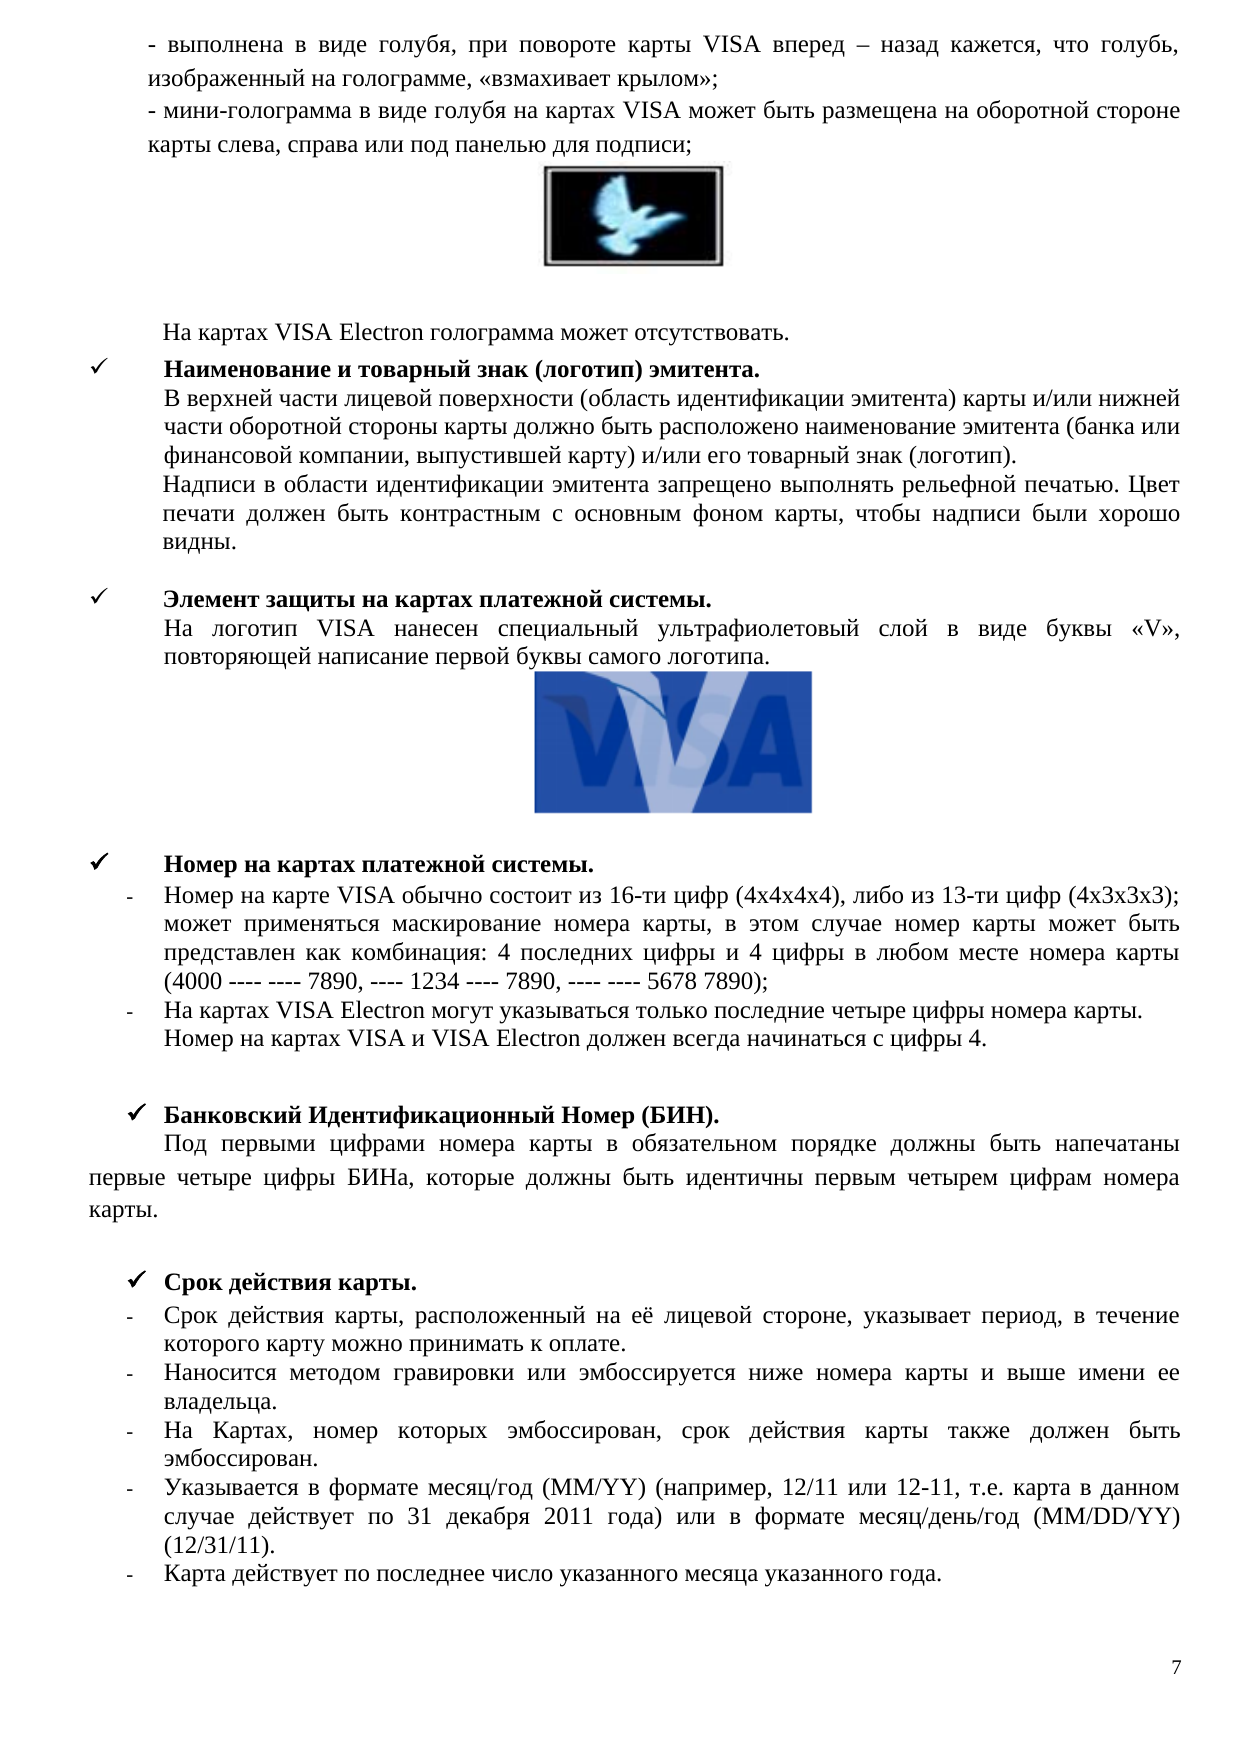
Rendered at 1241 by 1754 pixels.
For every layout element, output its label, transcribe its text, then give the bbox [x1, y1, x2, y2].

picture [537, 161, 733, 274]
list Наименование и товарный знак (логотип) эмитента. [89, 354, 1181, 383]
list Карта действует по последнее число указанного месяца указанного года. [126, 1558, 1181, 1587]
list Срок действия карты, расположенный на её лицевой стороне, указывает период, в течение которого карту можно принимать к оплате. [126, 1300, 1181, 1357]
text На картах VISA Electron голограмма может отсутствовать. [89, 317, 1181, 346]
text - выполнена в виде голубя, при повороте карты VISA вперед – назад кажется, что голубь, изображенный на голограмме, «взмахивает крылом»; [148, 29, 1181, 91]
list На логотип VISA нанесен специальный ультрафиолетовый слой в виде буквы «V», повторяющей написание первой буквы самого логотипа. [164, 613, 1181, 670]
list Надписи в области идентификации эмитента запрещено выполнять рельефной печатью. Цвет печати должен быть контрастным с основным фоном карты, чтобы надписи были хорошо видны. [162, 469, 1181, 555]
list В верхней части лицевой поверхности (область идентификации эмитента) карты и/или нижней части оборотной стороны карты должно быть расположено наименование эмитента (банка или финансовой компании, выпустившей карту) и/или его товарный знак (логотип). [164, 383, 1181, 469]
list Элемент защиты на картах платежной системы. [89, 584, 1181, 613]
list На картах VISA Electron могут указываться только последние четыре цифры номера карты. [126, 995, 1181, 1023]
list Банковский Идентификационный Номер (БИН). [126, 1100, 1181, 1128]
list Номер на картах платежной системы. [89, 846, 1181, 880]
list Указывается в формате месяц/год (MM/YY) (например, 12/11 или 12-11, т.е. карта в данном случае действует по 31 декабря 2011 года) или в формате месяц/день/год (MM/DD/YY) (12/31/11). [126, 1472, 1181, 1558]
list Наносится методом гравировки или эмбоссируется ниже номера карты и выше имени ее владельца. [126, 1357, 1181, 1415]
list Номер на карте VISA обычно состоит из 16-ти цифр (4x4x4x4), либо из 13-ти цифр (4x3x3x3); может применяться маскирование номера карты, в этом случае номер карты может быть представлен как комбинация: 4 последних цифры и 4 цифры в любом месте номера карты (4000 ---- ---- 7890, ---- 1234 ---- 7890, ---- ---- 5678 7890); [126, 880, 1181, 995]
picture [528, 670, 817, 817]
list Номер на картах VISA и VISA Electron должен всегда начинаться с цифры 4. [164, 1023, 1181, 1052]
text - мини-голограмма в виде голубя на картах VISA может быть размещена на оборотной стороне карты слева, справа или под панелью для подписи; [148, 96, 1181, 157]
list На Картах, номер которых эмбоссирован, срок действия карты также должен быть эмбоссирован. [126, 1415, 1181, 1472]
list Срок действия карты. [126, 1267, 1181, 1296]
list Под первыми цифрами номера карты в обязательном порядке должны быть напечатаны первые четыре цифры БИНа, которые должны быть идентичны первым четырем цифрам номера карты. [89, 1128, 1181, 1223]
